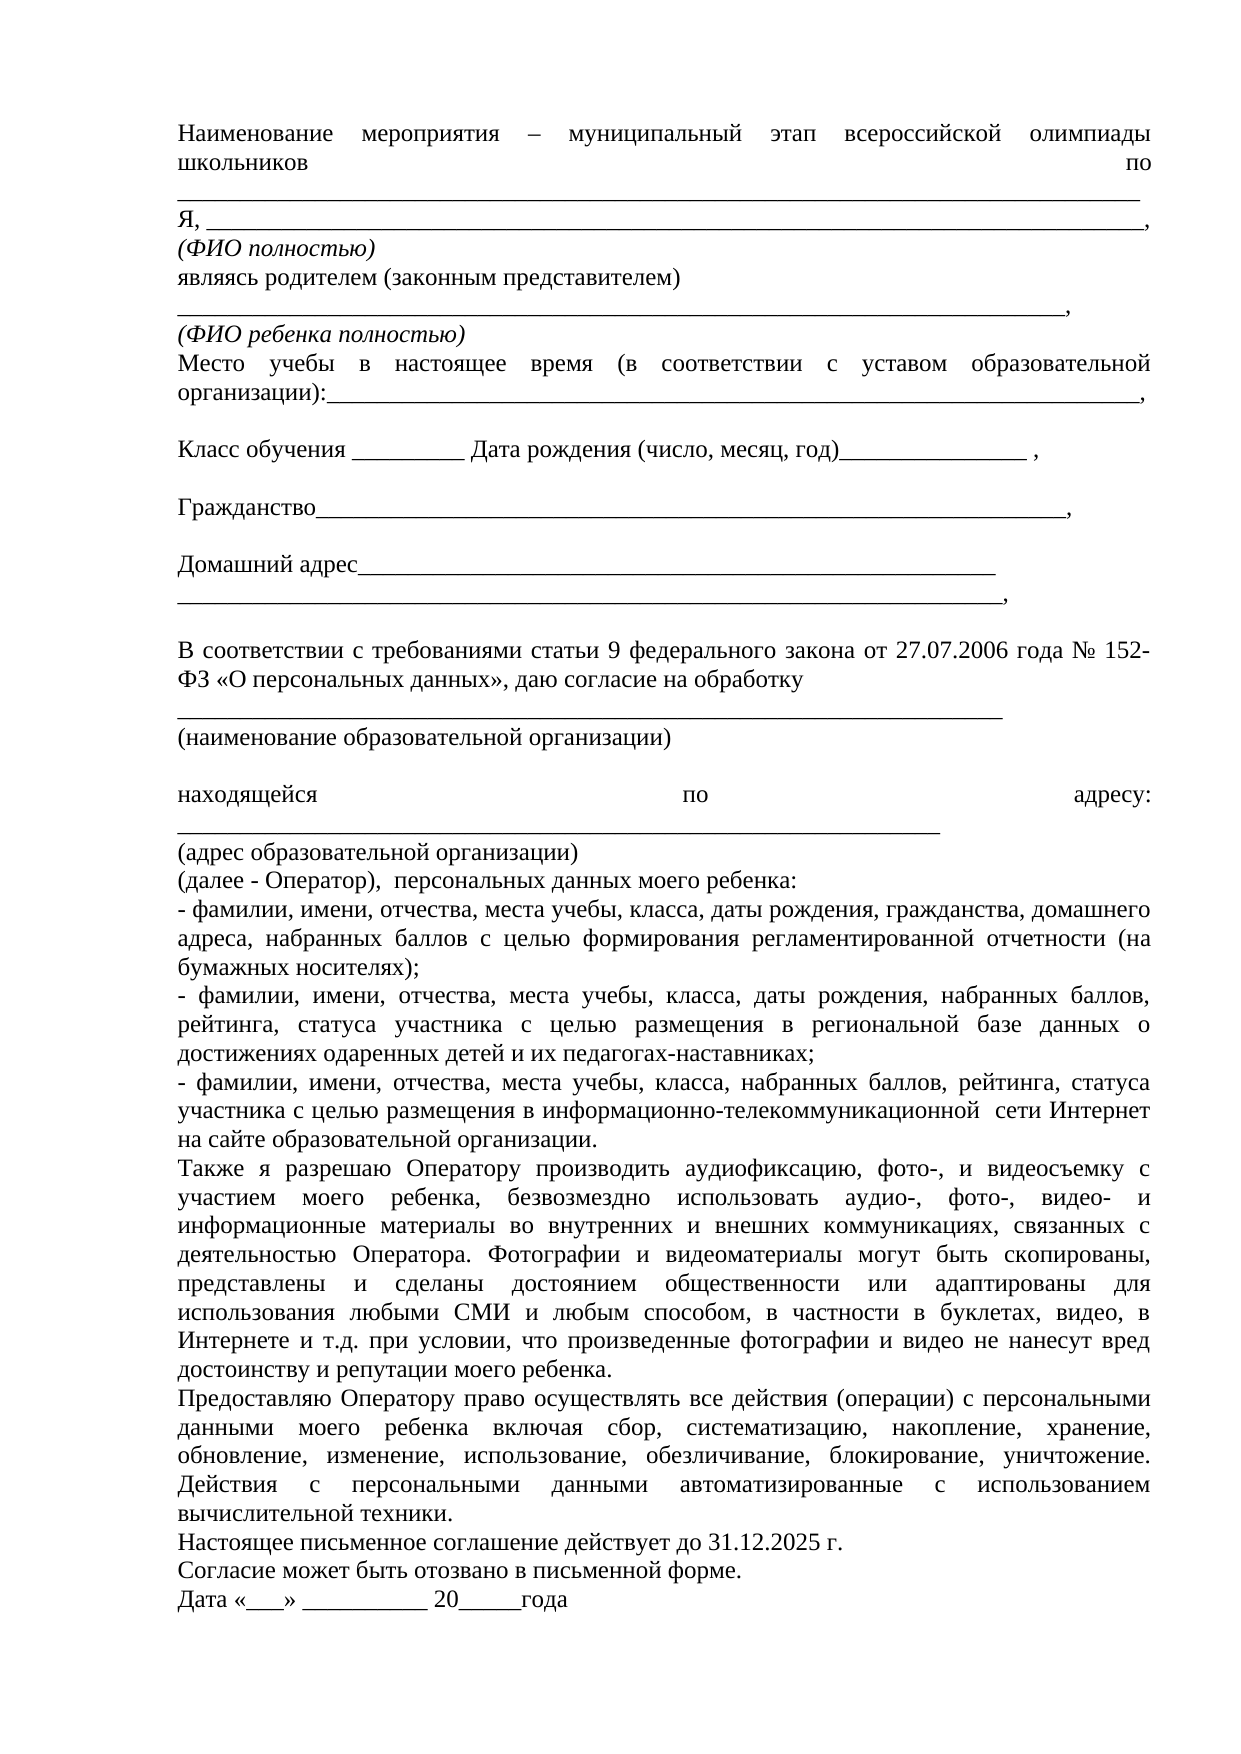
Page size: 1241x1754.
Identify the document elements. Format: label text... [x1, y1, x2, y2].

text являясь родителем (законным представителем) [177, 262, 1152, 291]
text (адрес образовательной организации) [177, 837, 1152, 866]
text Согласие может быть отозвано в письменной форме. [177, 1556, 1152, 1584]
text находящейся по адресу: _____________________________________________________________ [177, 779, 1152, 837]
text __________________________________________________________________ [177, 693, 1152, 722]
text В соответствии с требованиями статьи 9 федерального закона от 27.07.2006 года № 152-ФЗ «О персональных данных», даю согласие на обработку [177, 636, 1152, 693]
text Место учебы в настоящее время (в соответствии с уставом образовательной организации):_________________________________________________________________, [177, 348, 1152, 406]
text Домашний адрес___________________________________________________ [177, 549, 1152, 578]
text Наименование мероприятия – муниципальный этап всероссийской олимпиады школьников по _____________________________________________________________________________ [177, 118, 1152, 204]
text Класс обучения _________ Дата рождения (число, месяц, год)_______________ , [177, 434, 1152, 463]
text - фамилии, имени, отчества, места учебы, класса, даты рождения, гражданства, домашнего адреса, набранных баллов с целью формирования регламентированной отчетности (на бумажных носителях); [177, 894, 1152, 981]
text - фамилии, имени, отчества, места учебы, класса, набранных баллов, рейтинга, статуса участника с целью размещения в информационно-телекоммуникационной сети Интернет на сайте образовательной организации. [177, 1067, 1152, 1153]
text __________________________________________________________________, [177, 578, 1152, 607]
text (ФИО полностью) [177, 233, 1152, 262]
text (далее - Оператор), персональных данных моего ребенка: [177, 866, 1152, 894]
text _______________________________________________________________________, [177, 291, 1152, 319]
text (наименование образовательной организации) [177, 722, 1152, 751]
text Настоящее письменное соглашение действует до 31.12.2025 г. [177, 1527, 1152, 1556]
text Также я разрешаю Оператору производить аудиофиксацию, фото-, и видеосъемку с участием моего ребенка, безвозмездно использовать аудио-, фото-, видео- и информационные материалы во внутренних и внешних коммуникациях, связанных с деятельностью Оператора. Фотографии и видеоматериалы могут быть скопированы, представлены и сделаны достоянием общественности или адаптированы для использования любыми СМИ и любым способом, в частности в буклетах, видео, в Интернете и т.д. при условии, что произведенные фотографии и видео не нанесут вред достоинству и репутации моего ребенка. [177, 1153, 1152, 1383]
text - фамилии, имени, отчества, места учебы, класса, даты рождения, набранных баллов, рейтинга, статуса участника с целью размещения в региональной базе данных о достижениях одаренных детей и их педагогах-наставниках; [177, 981, 1152, 1067]
text Дата «___» __________ 20_____года [177, 1584, 1152, 1613]
text Гражданство____________________________________________________________, [177, 492, 1152, 521]
text Я, ___________________________________________________________________________, [177, 204, 1152, 233]
text (ФИО ребенка полностью) [177, 319, 1152, 348]
text Предоставляю Оператору право осуществлять все действия (операции) с персональными данными моего ребенка включая сбор, систематизацию, накопление, хранение, обновление, изменение, использование, обезличивание, блокирование, уничтожение. Действия с персональными данными автоматизированные с использованием вычислительной техники. [177, 1383, 1152, 1527]
